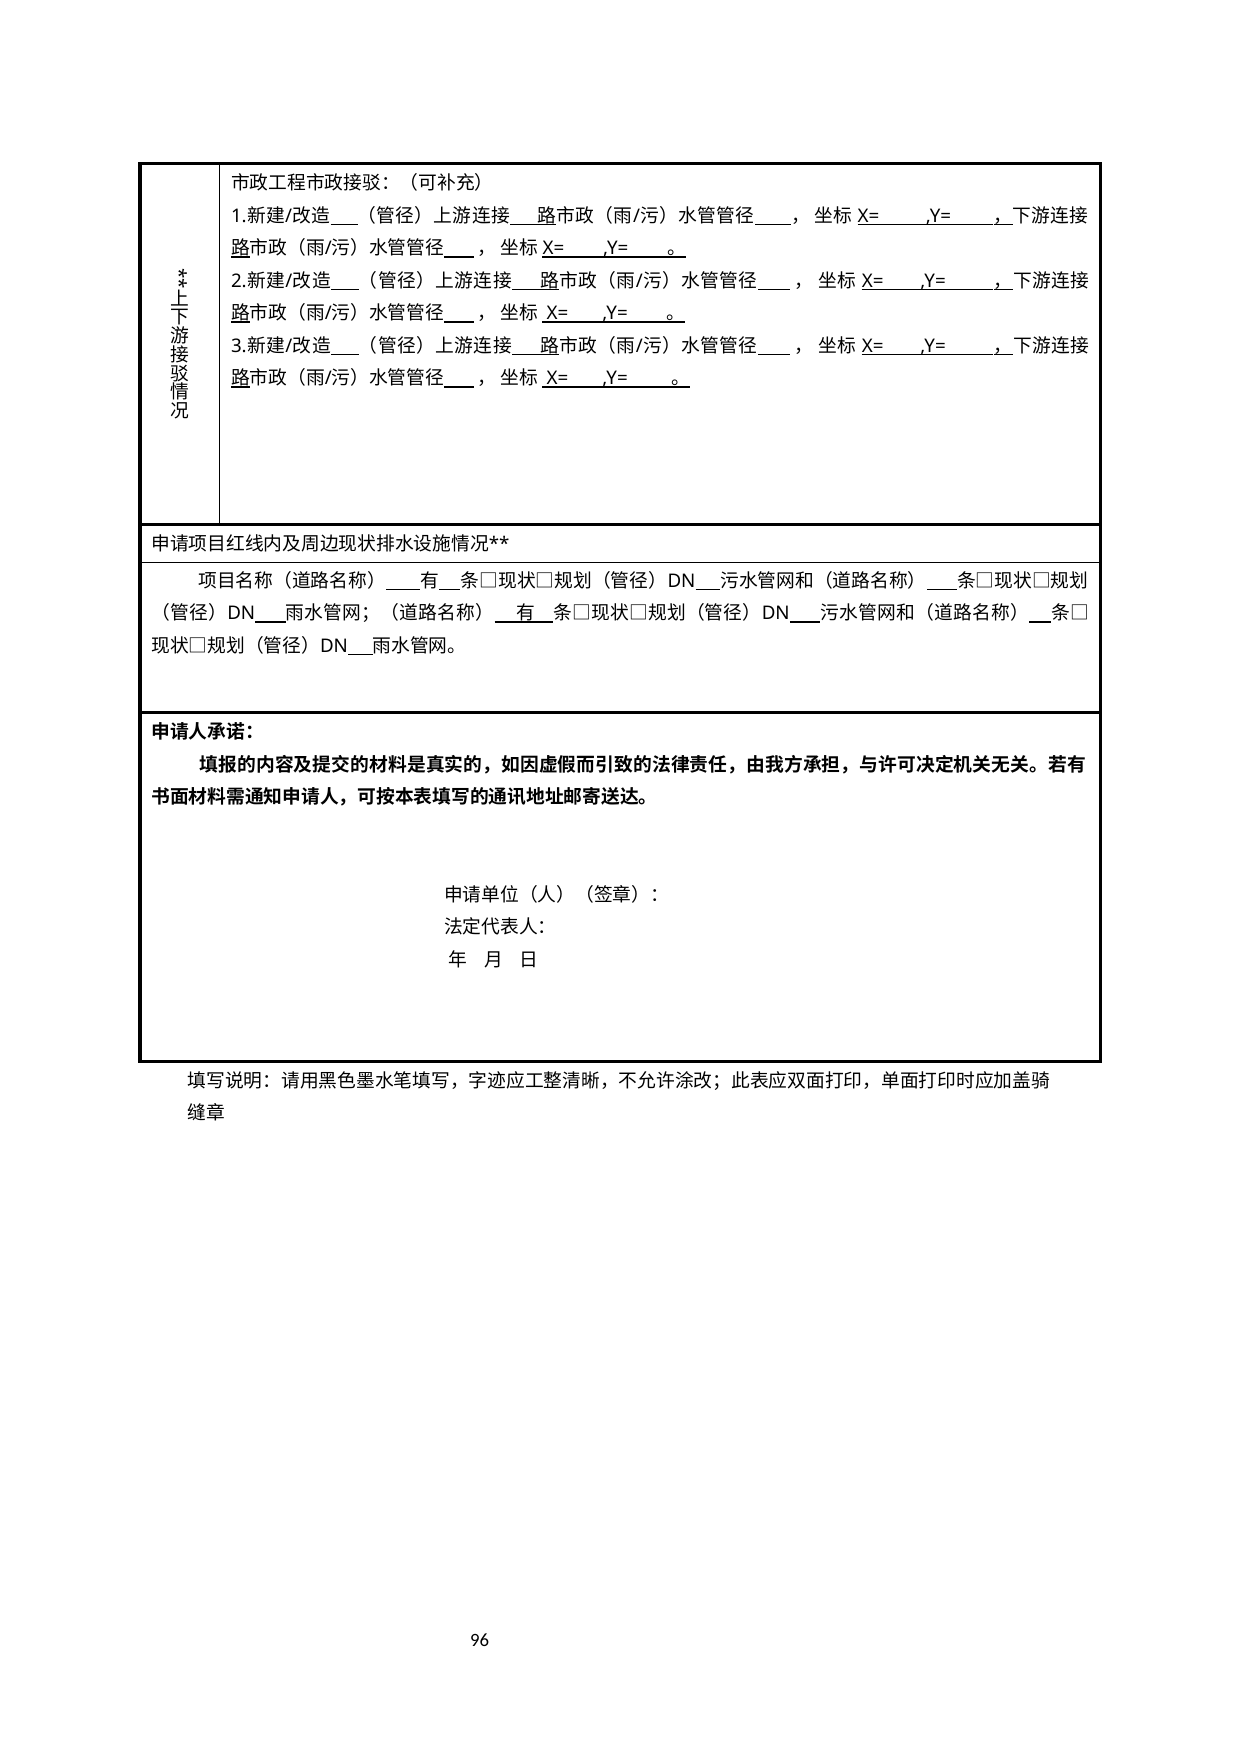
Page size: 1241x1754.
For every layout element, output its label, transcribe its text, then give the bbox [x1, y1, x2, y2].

table_cell 申请项目红线内及周边现状排水设施情况** [142, 526, 1099, 562]
table_cell 申请人承诺： 填报的内容及提交的材料是真实的，如因虚假而引致的法律责任，由我方承担，与许可决定机关无关。若有书面材料需通知申请人，可按本表填写的通讯地址邮寄送达。 申请单位（人）（签章）： 法定代表人： 年 月 日 [142, 714, 1099, 1059]
table_cell 项目名称（道路名称） 有 条□现状□规划（管径）DN 污水管网和（道路名称） 条□现状□规划（管径）DN 雨水管网；（道路名称） 有 条□现状□规划（管径）DN 污水管网和（道路名称） 条□现状□规划（管径）DN 雨水管网。 [142, 563, 1099, 711]
table_cell **上下游接驳情况 [142, 165, 219, 523]
table_cell 市政工程市政接驳：（可补充） 1.新建/改造 （管径）上游连接 路市政（雨/污）水管管径 ， 坐标 X= ,Y= ，下游连接 路市政（雨/污）水管管径 ， 坐标 X= ,Y= 。 2.新建/改造 （管径）上游连接 路市政（雨/污）水管管径 ， 坐标 X= ,Y= ，下游连接 路市政（雨/污）水管管径 ， 坐标 X= ,Y= 。 3.新建/改造 （管径）上游连接 路市政（雨/污）水管管径 ， 坐标 X= ,Y= ，下游连接 路市政（雨/污）水管管径 ， 坐标 X= ,Y= 。 [220, 165, 1099, 523]
text 填写说明：请用黑色墨水笔填写，字迹应工整清晰，不允许涂改；此表应双面打印，单面打印时应加盖骑缝章 [187, 1063, 1053, 1128]
